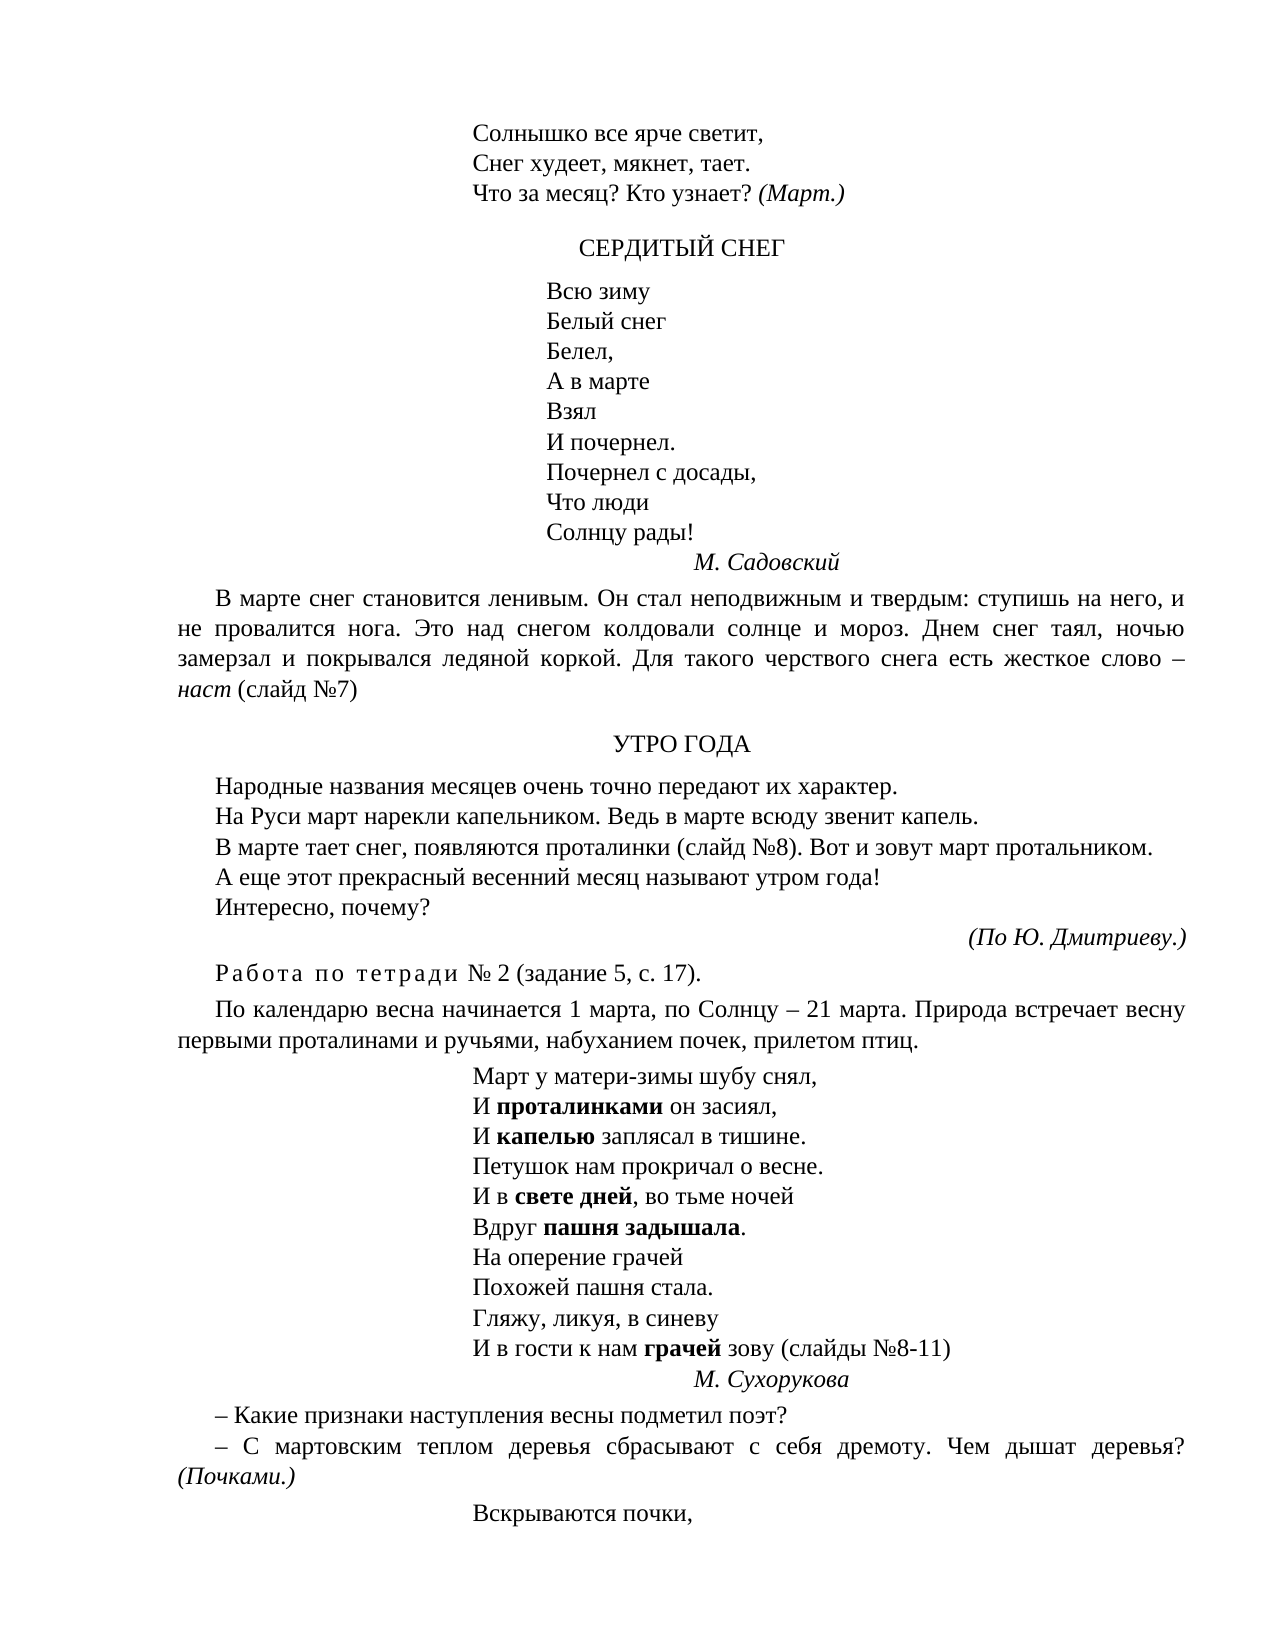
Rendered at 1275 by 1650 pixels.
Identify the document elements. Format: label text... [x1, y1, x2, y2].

text Гляжу, ликуя, в синеву [177, 1303, 1186, 1332]
text Интересно, почему? [177, 892, 1186, 921]
text Вскрываются почки, [177, 1498, 1186, 1527]
text Взял [177, 396, 1186, 425]
text Солнцу рады! [177, 517, 1186, 546]
text Народные названия месяцев очень точно передают их характер. [177, 771, 1186, 800]
text И капелью заплясал в тишине. [177, 1121, 1186, 1150]
text Вдруг пашня задышала. [177, 1212, 1186, 1240]
text Белый снег [177, 306, 1186, 335]
text На оперение грачей [177, 1242, 1186, 1271]
text М. Садовский [177, 547, 1021, 576]
text Снег худеет, мякнет, тает. [177, 148, 1186, 177]
text Что за месяц? Кто узнает? (Март.) [177, 178, 1186, 207]
text В марте снег становится ленивым. Он стал неподвижным и твердым: ступишь на него, и не провалится нога. Это над снегом колдовали солнце и мороз. Днем снег таял, ночью замерзал и покрывался ледяной коркой. Для такого черствого снега есть жесткое слово – наст (слайд №7) [177, 583, 1186, 702]
text Солнышко все ярче светит, [177, 118, 1186, 147]
text Всю зиму [177, 276, 1186, 305]
text Почернел с досады, [177, 457, 1186, 485]
text А еще этот прекрасный весенний месяц называют утром года! [177, 862, 1186, 890]
text – Какие признаки наступления весны подметил поэт? [177, 1400, 1186, 1429]
text И почернел. [177, 427, 1186, 455]
text – С мартовским теплом деревья сбрасывают с себя дремоту. Чем дышат деревья? (Почками.) [177, 1431, 1186, 1490]
text И в гости к нам грачей зову (слайды №8-11) [177, 1333, 1186, 1362]
text М. Сухорукова [177, 1364, 1110, 1392]
text Похожей пашня стала. [177, 1272, 1186, 1301]
text А в марте [177, 366, 1186, 395]
text Март у матери-зимы шубу снял, [177, 1061, 1186, 1090]
text Белел, [177, 336, 1186, 365]
text Утро года [177, 729, 1186, 757]
text (По Ю. Дмитриеву.) [177, 922, 1186, 951]
text По календарю весна начинается 1 марта, по Солнцу – 21 марта. Природа встречает весну первыми проталинами и ручьями, набуханием почек, прилетом птиц. [177, 994, 1186, 1053]
text Работа по тетради № 2 (задание 5, с. 17). [177, 958, 1186, 987]
text Что люди [177, 487, 1186, 516]
text СЕРДИТЫЙ СНЕГ [177, 233, 1186, 262]
text На Руси март нарекли капельником. Ведь в марте всюду звенит капель. [177, 801, 1186, 830]
text И проталинками он засиял, [177, 1091, 1186, 1120]
text И в свете дней, во тьме ночей [177, 1181, 1186, 1210]
text Петушок нам прокричал о весне. [177, 1151, 1186, 1180]
text В марте тает снег, появляются проталинки (слайд №8). Вот и зовут март протальником. [177, 832, 1186, 860]
